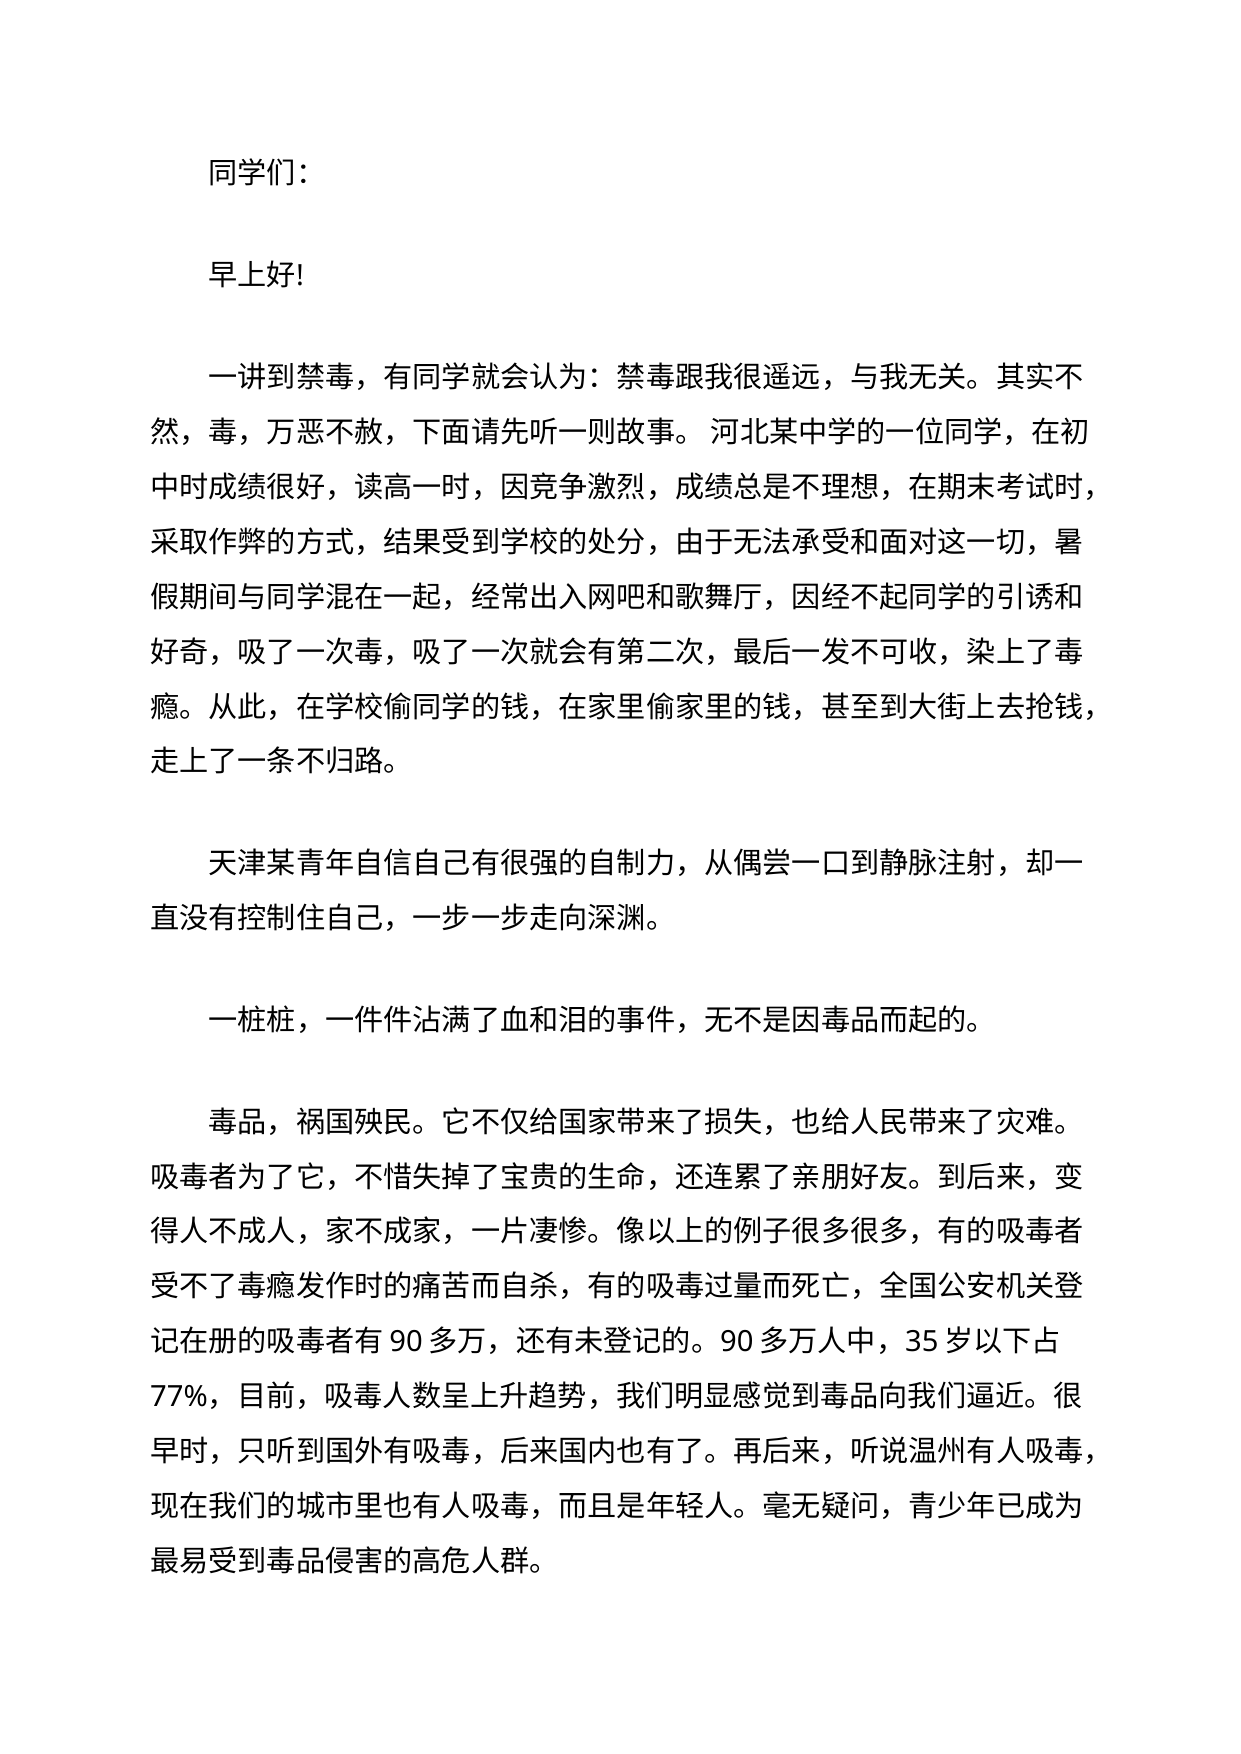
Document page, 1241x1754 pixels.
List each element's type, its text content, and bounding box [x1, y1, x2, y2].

text 一讲到禁毒，有同学就会认为：禁毒跟我很遥远，与我无关。其实不然，毒，万恶不赦，下面请先听一则故事。 河北某中学的一位同学，在初中时成绩很好，读高一时，因竞争激烈，成绩总是不理想，在期末考试时，采取作弊的方式，结果受到学校的处分，由于无法承受和面对这一切，暑假期间与同学混在一起，经常出入网吧和歌舞厅，因经不起同学的引诱和好奇，吸了一次毒，吸了一次就会有第二次，最后一发不可收，染上了毒瘾。从此，在学校偷同学的钱，在家里偷家里的钱，甚至到大街上去抢钱，走上了一条不归路。 [150, 354, 1090, 780]
text 毒品，祸国殃民。它不仅给国家带来了损失，也给人民带来了灾难。吸毒者为了它，不惜失掉了宝贵的生命，还连累了亲朋好友。到后来，变得人不成人，家不成家，一片凄惨。像以上的例子很多很多，有的吸毒者受不了毒瘾发作时的痛苦而自杀，有的吸毒过量而死亡，全国公安机关登记在册的吸毒者有90多万，还有未登记的。90多万人中，35岁以下占77%，目前，吸毒人数呈上升趋势，我们明显感觉到毒品向我们逼近。很早时，只听到国外有吸毒，后来国内也有了。再后来，听说温州有人吸毒，现在我们的城市里也有人吸毒，而且是年轻人。毫无疑问，青少年已成为最易受到毒品侵害的高危人群。 [150, 1098, 1090, 1580]
text 天津某青年自信自己有很强的自制力，从偶尝一口到静脉注射，却一直没有控制住自己，一步一步走向深渊。 [150, 840, 1090, 937]
text 同学们： [150, 150, 1090, 192]
text 一桩桩，一件件沾满了血和泪的事件，无不是因毒品而起的。 [150, 996, 1090, 1039]
text 早上好! [150, 252, 1090, 294]
